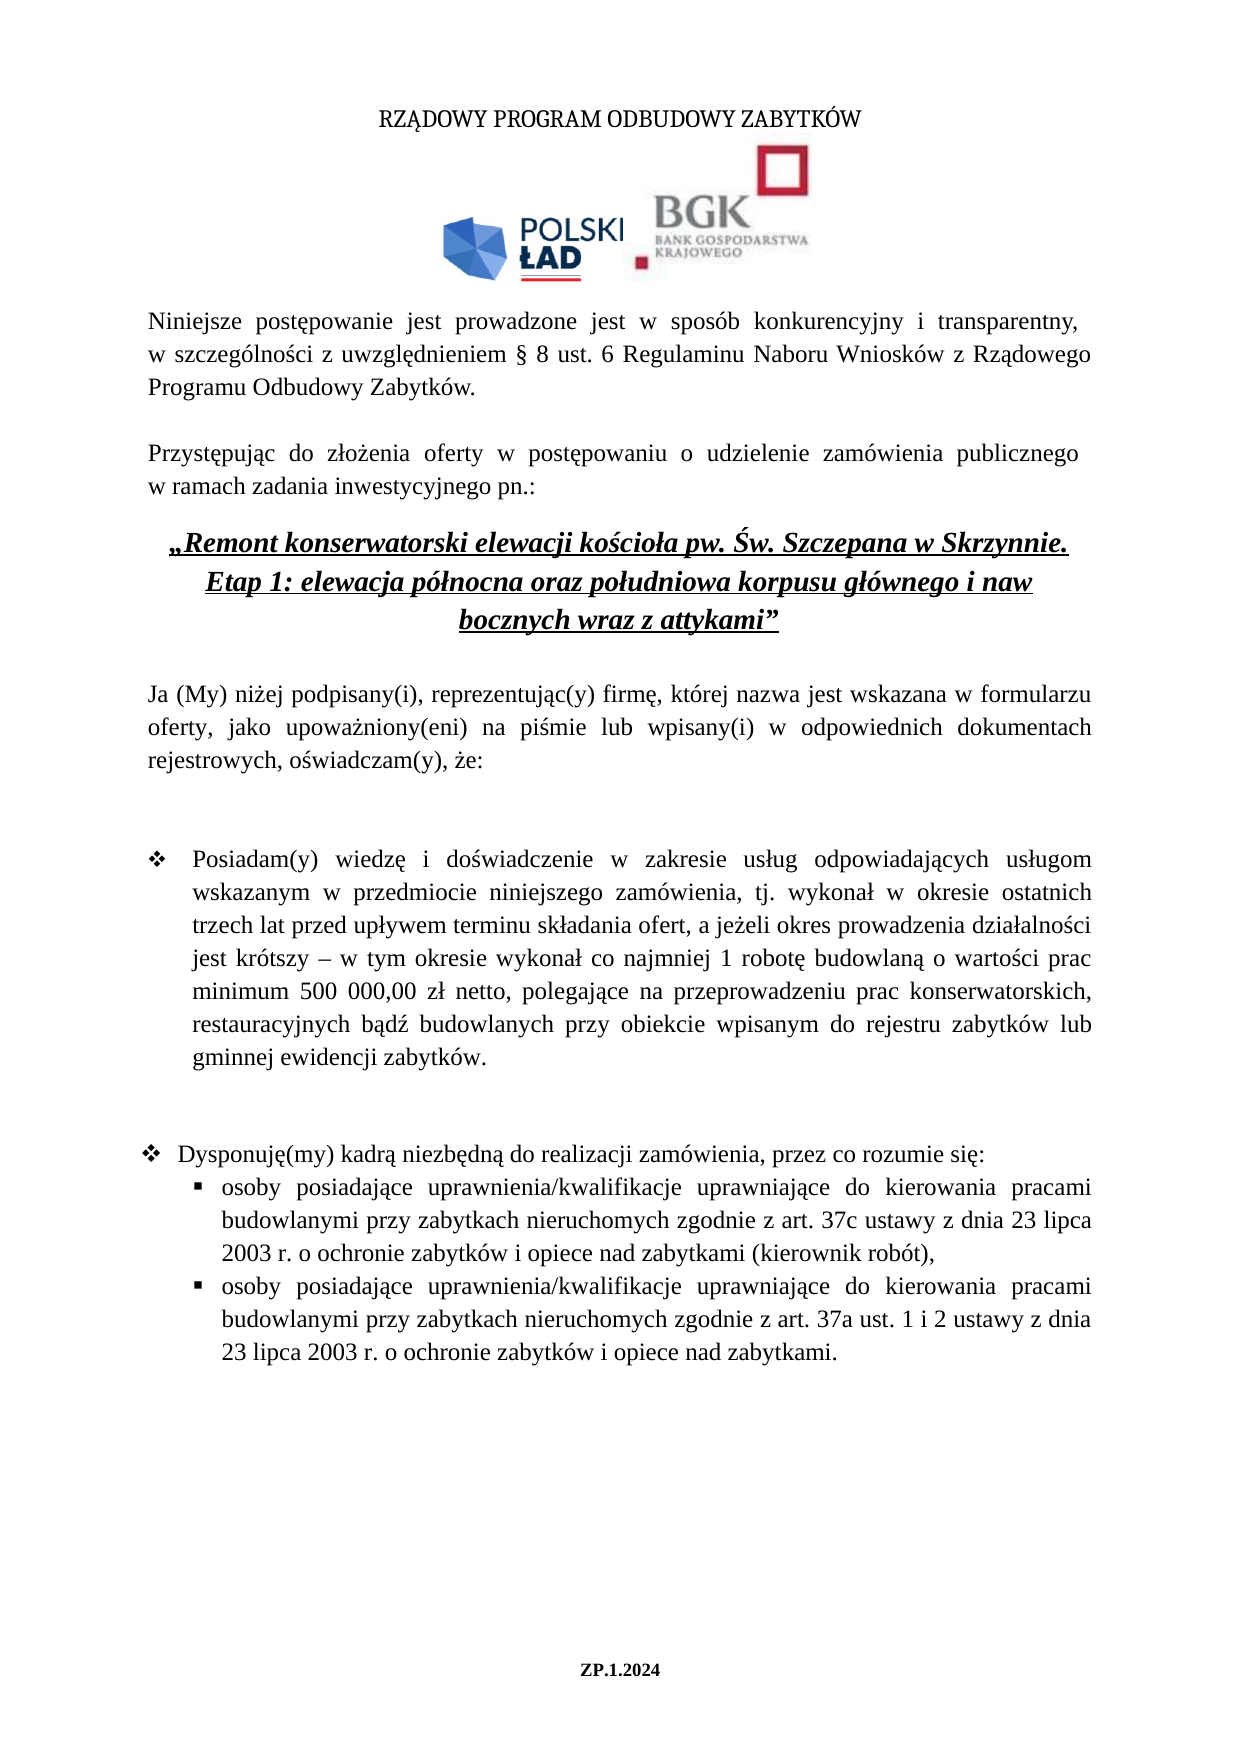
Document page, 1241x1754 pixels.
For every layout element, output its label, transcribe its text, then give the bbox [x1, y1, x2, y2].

list osoby posiadające uprawnienia/kwalifikacje uprawniające do kierowania pracami budowlanymi przy zabytkach nieruchomych zgodnie z art. 37a ust. 1 i 2 ustawy z dnia 23 lipca 2003 r. o ochronie zabytków i opiece nad zabytkami. [192, 1271, 1093, 1366]
picture [442, 133, 813, 282]
list osoby posiadające uprawnienia/kwalifikacje uprawniające do kierowania pracami budowlanymi przy zabytkach nieruchomych zgodnie z art. 37c ustawy z dnia 23 lipca 2003 r. o ochronie zabytków i opiece nad zabytkami (kierownik robót), [192, 1172, 1093, 1267]
text „Remont konserwatorski elewacji kościoła pw. Św. Szczepana w Skrzynnie. Etap 1: elewacja północna oraz południowa korpusu głównego i naw bocznych wraz z attykami” [148, 525, 1093, 636]
list Dysponuję(my) kadrą niezbędną do realizacji zamówienia, przez co rozumie się: [140, 1139, 1093, 1167]
text Przystępując do złożenia oferty w postępowaniu o udzielenie zamówienia publicznego w ramach zadania inwestycyjnego pn.: [148, 438, 1093, 500]
text Niniejsze postępowanie jest prowadzone jest w sposób konkurencyjny i transparentny, w szczególności z uwzględnieniem § 8 ust. 6 Regulaminu Naboru Wniosków z Rządowego Programu Odbudowy Zabytków. [148, 306, 1093, 401]
list Posiadam(y) wiedzę i doświadczenie w zakresie usług odpowiadających usługom wskazanym w przedmiocie niniejszego zamówienia, tj. wykonał w okresie ostatnich trzech lat przed upływem terminu składania ofert, a jeżeli okres prowadzenia działalności jest krótszy – w tym okresie wykonał co najmniej 1 robotę budowlaną o wartości prac minimum 500 000,00 zł netto, polegające na przeprowadzeniu prac konserwatorskich, restauracyjnych bądź budowlanych przy obiekcie wpisanym do rejestru zabytków lub gminnej ewidencji zabytków. [147, 844, 1093, 1071]
text Ja (My) niżej podpisany(i), reprezentując(y) firmę, której nazwa jest wskazana w formularzu oferty, jako upoważniony(eni) na piśmie lub wpisany(i) w odpowiednich dokumentach rejestrowych, oświadczam(y), że: [148, 679, 1093, 774]
